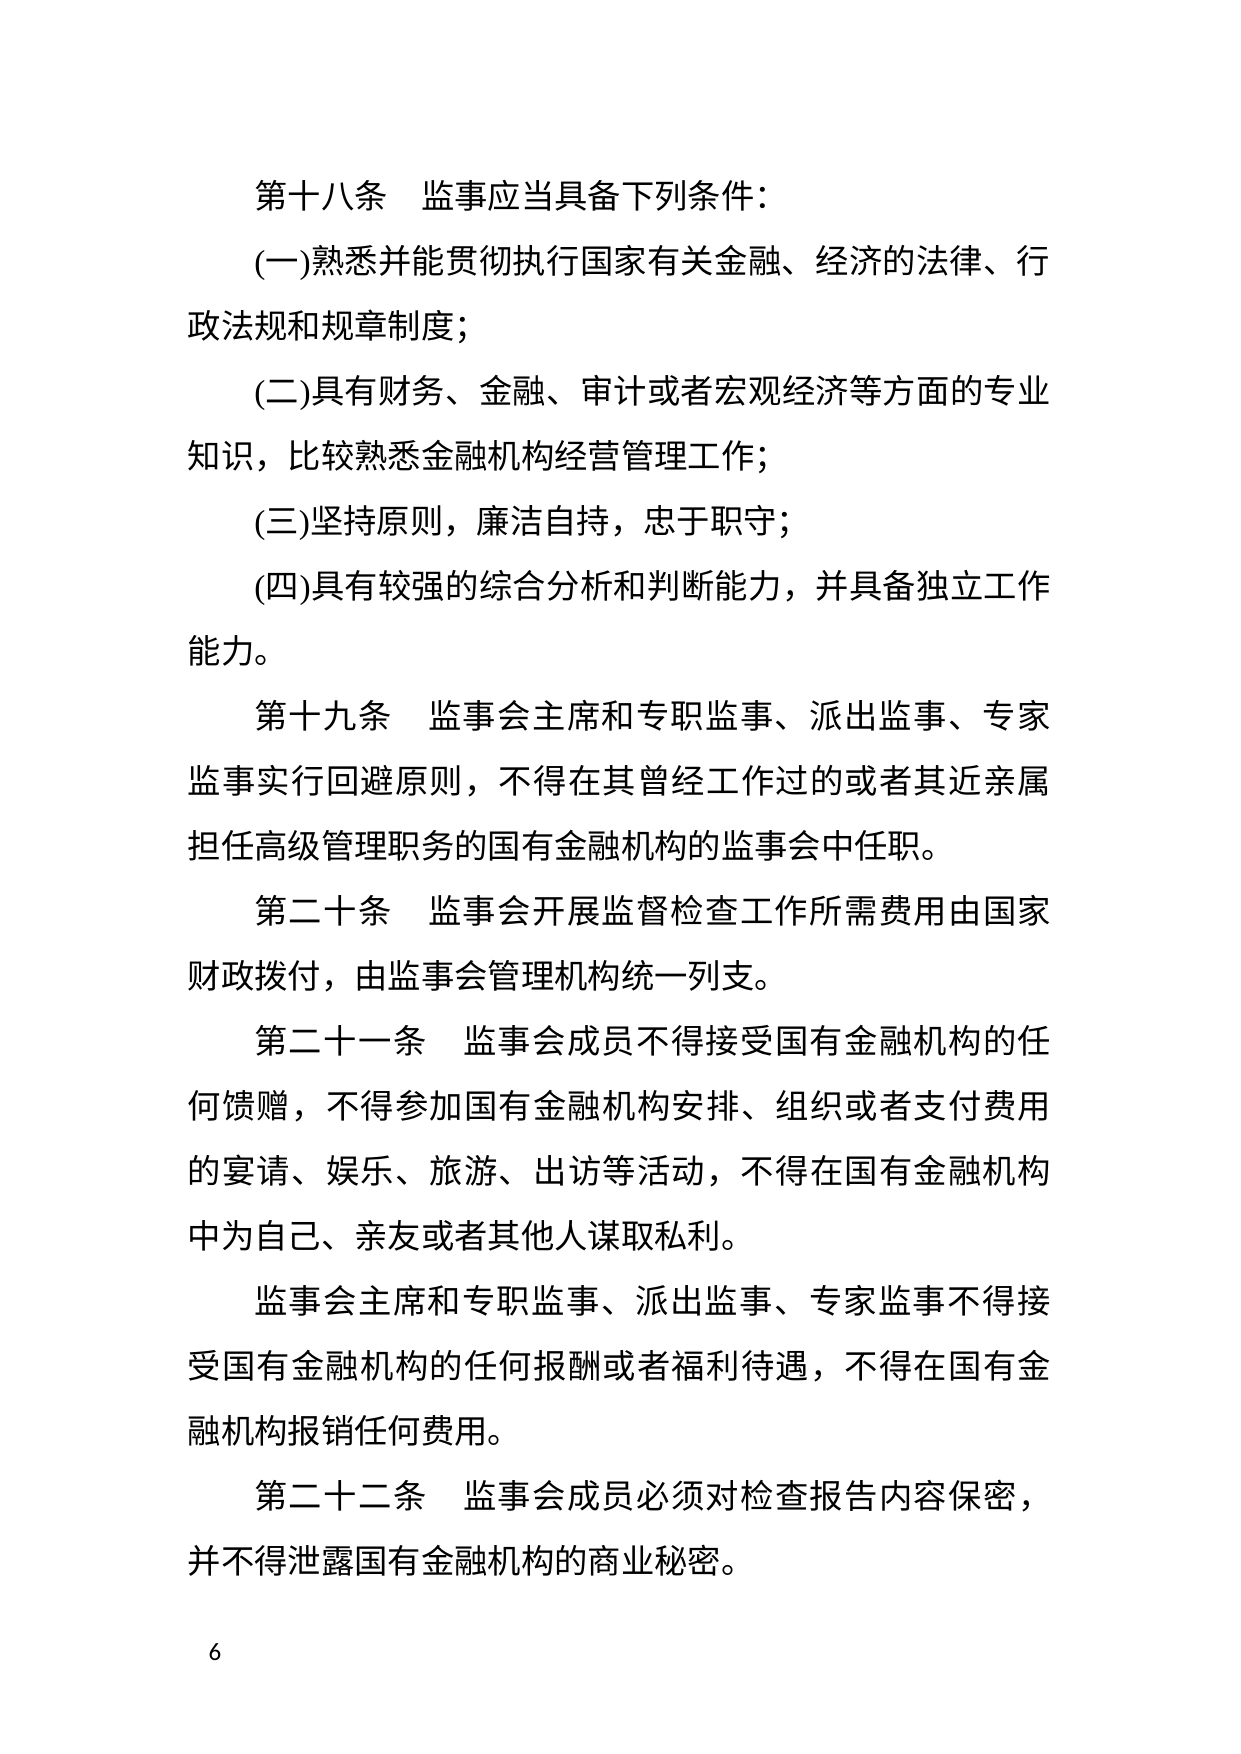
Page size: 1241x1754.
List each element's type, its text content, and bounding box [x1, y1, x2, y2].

text 第二十一条 监事会成员不得接受国有金融机构的任何馈赠，不得参加国有金融机构安排、组织或者支付费用的宴请、娱乐、旅游、出访等活动，不得在国有金融机构中为自己、亲友或者其他人谋取私利。 [187, 1007, 1053, 1267]
text (四)具有较强的综合分析和判断能力，并具备独立工作能力。 [187, 552, 1053, 682]
text 第二十条 监事会开展监督检查工作所需费用由国家财政拨付，由监事会管理机构统一列支。 [187, 877, 1053, 1007]
text 第十八条 监事应当具备下列条件： [187, 162, 1053, 227]
text (三)坚持原则，廉洁自持，忠于职守； [187, 487, 1053, 552]
text 监事会主席和专职监事、派出监事、专家监事不得接受国有金融机构的任何报酬或者福利待遇，不得在国有金融机构报销任何费用。 [187, 1267, 1053, 1462]
text 第二十二条 监事会成员必须对检查报告内容保密，并不得泄露国有金融机构的商业秘密。 [187, 1462, 1053, 1592]
text 第十九条 监事会主席和专职监事、派出监事、专家监事实行回避原则，不得在其曾经工作过的或者其近亲属担任高级管理职务的国有金融机构的监事会中任职。 [187, 682, 1053, 877]
text (一)熟悉并能贯彻执行国家有关金融、经济的法律、行政法规和规章制度； [187, 227, 1053, 357]
text (二)具有财务、金融、审计或者宏观经济等方面的专业知识，比较熟悉金融机构经营管理工作； [187, 357, 1053, 487]
